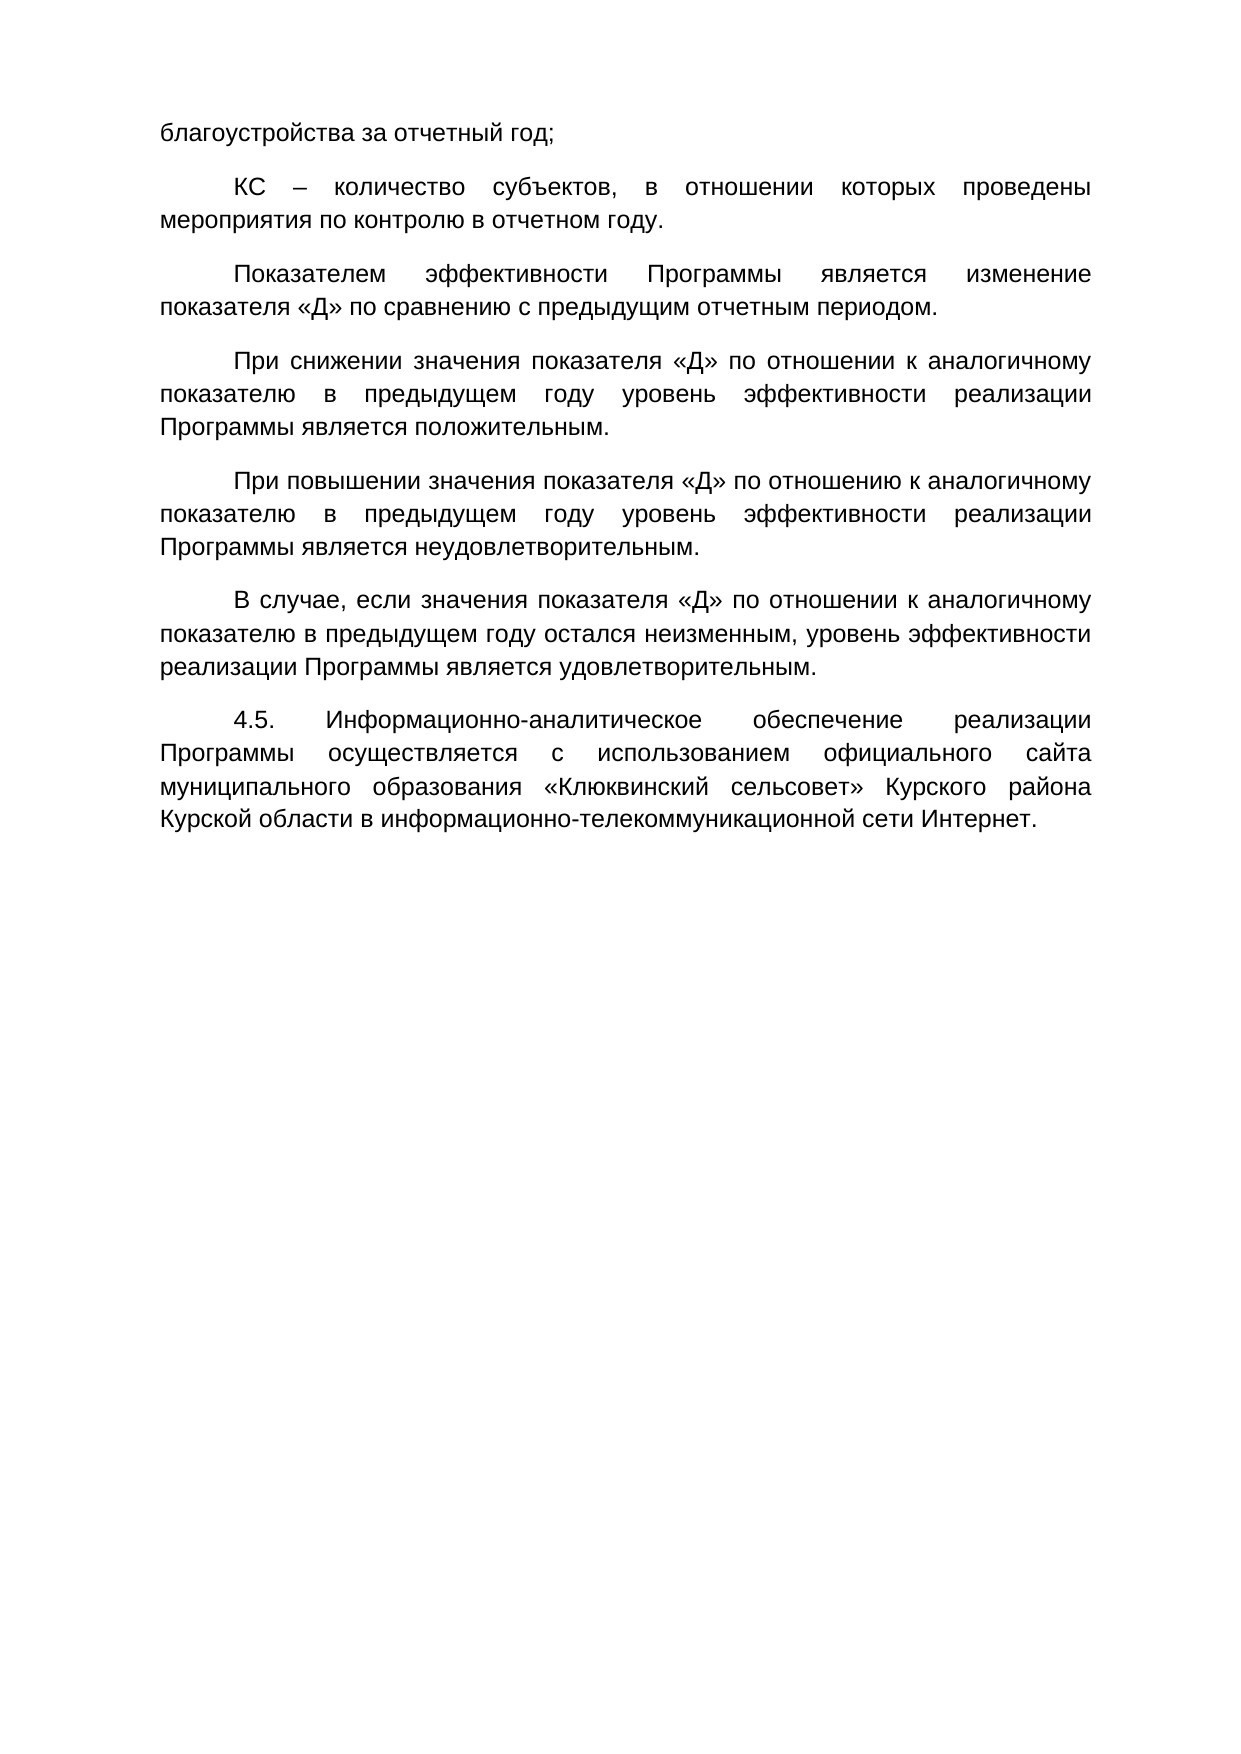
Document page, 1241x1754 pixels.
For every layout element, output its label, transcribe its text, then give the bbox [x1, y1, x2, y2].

text Показателем эффективности Программы является изменение показателя «Д» по сравнению с предыдущим отчетным периодом. [159, 259, 1092, 321]
text При повышении значения показателя «Д» по отношению к аналогичному показателю в предыдущем году уровень эффективности реализации Программы является неудовлетворительным. [159, 466, 1092, 560]
text При снижении значения показателя «Д» по отношении к аналогичному показателю в предыдущем году уровень эффективности реализации Программы является положительным. [159, 346, 1092, 441]
text КС – количество субъектов, в отношении которых проведены мероприятия по контролю в отчетном году. [159, 172, 1092, 234]
text 4.5. Информационно-аналитическое обеспечение реализации Программы осуществляется с использованием официального сайта муниципального образования «Клюквинский сельсовет» Курского района Курской области в информационно-телекоммуникационной сети Интернет. [159, 705, 1092, 833]
text В случае, если значения показателя «Д» по отношении к аналогичному показателю в предыдущем году остался неизменным, уровень эффективности реализации Программы является удовлетворительным. [159, 586, 1092, 680]
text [159, 118, 1092, 147]
